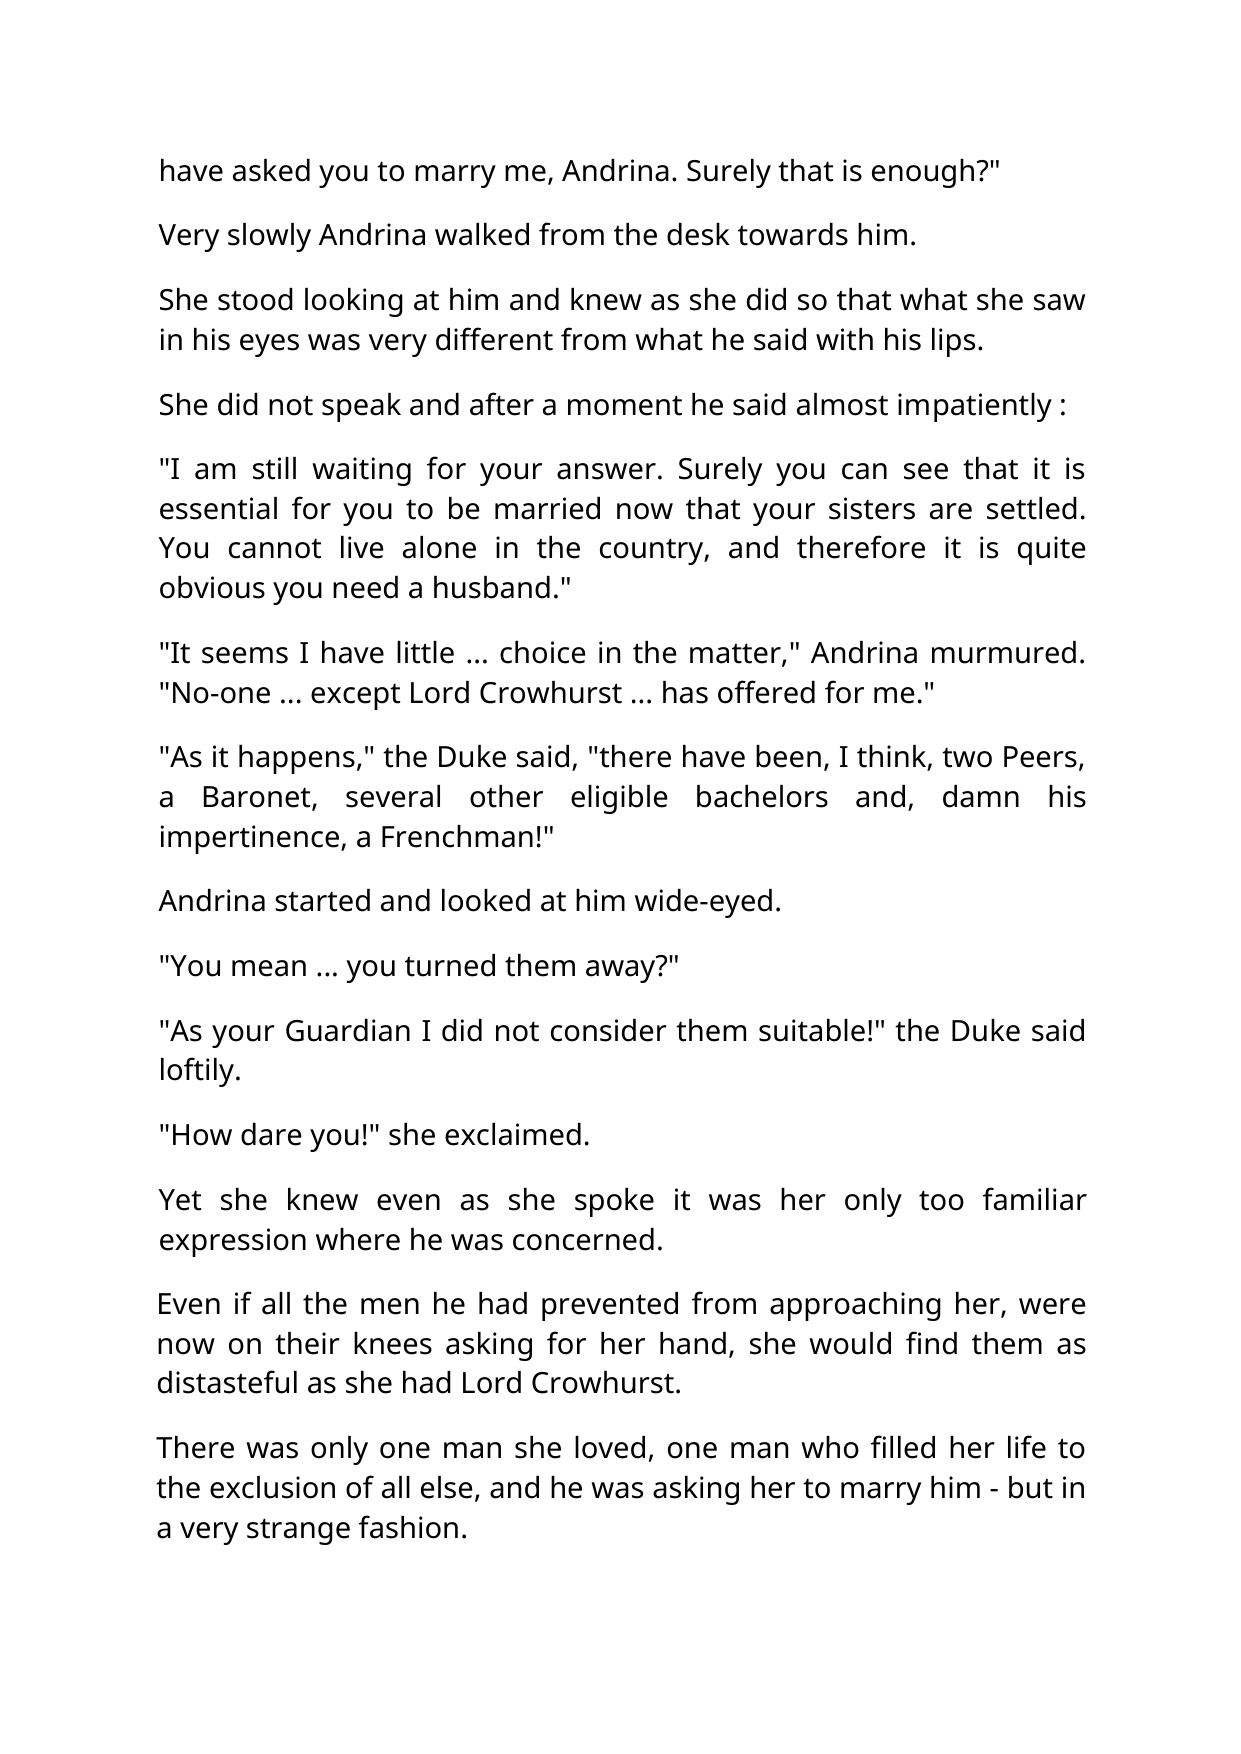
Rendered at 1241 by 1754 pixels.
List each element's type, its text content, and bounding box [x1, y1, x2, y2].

text There was only one man she loved, one man who filled her life to the exclusion of all else, and he was asking her to marry him - but in a very strange fashion. [156, 1427, 1088, 1547]
text "You mean ... you turned them away?" [158, 945, 1090, 985]
text "I am still waiting for your answer. Surely you can see that it is essential for you to be married now that your sisters are settled. You cannot live alone in the country, and therefore it is quite obvious you need a husband." [158, 448, 1088, 607]
text Very slowly Andrina walked from the desk towards him. [158, 215, 1090, 254]
text "As it happens," the Duke said, "there have been, I think, two Peers, a Baronet, several other eligible bachelors and, damn his impertinence, a Frenchman!" [158, 737, 1088, 856]
text "It seems I have little ... choice in the matter," Andrina murmured. "No-one ... except Lord Crowhurst ... has offered for me." [158, 632, 1088, 712]
text She stood looking at him and knew as she did so that what she saw in his eyes was very different from what he said with his lips. [158, 279, 1088, 359]
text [158, 150, 1088, 190]
text "How dare you!" she exclaimed. [158, 1114, 1090, 1154]
text Andrina started and looked at him wide-eyed. [158, 881, 1090, 920]
text "As your Guardian I did not consider them suitable!" the Duke said loftily. [158, 1010, 1088, 1089]
text She did not speak and after a moment he said almost impatiently : [158, 384, 1088, 423]
text Yet she knew even as she spoke it was her only too familiar expression where he was concerned. [158, 1179, 1088, 1258]
text Even if all the men he had prevented from approaching her, were now on their knees asking for her hand, she would find them as distasteful as she had Lord Crowhurst. [156, 1283, 1088, 1402]
